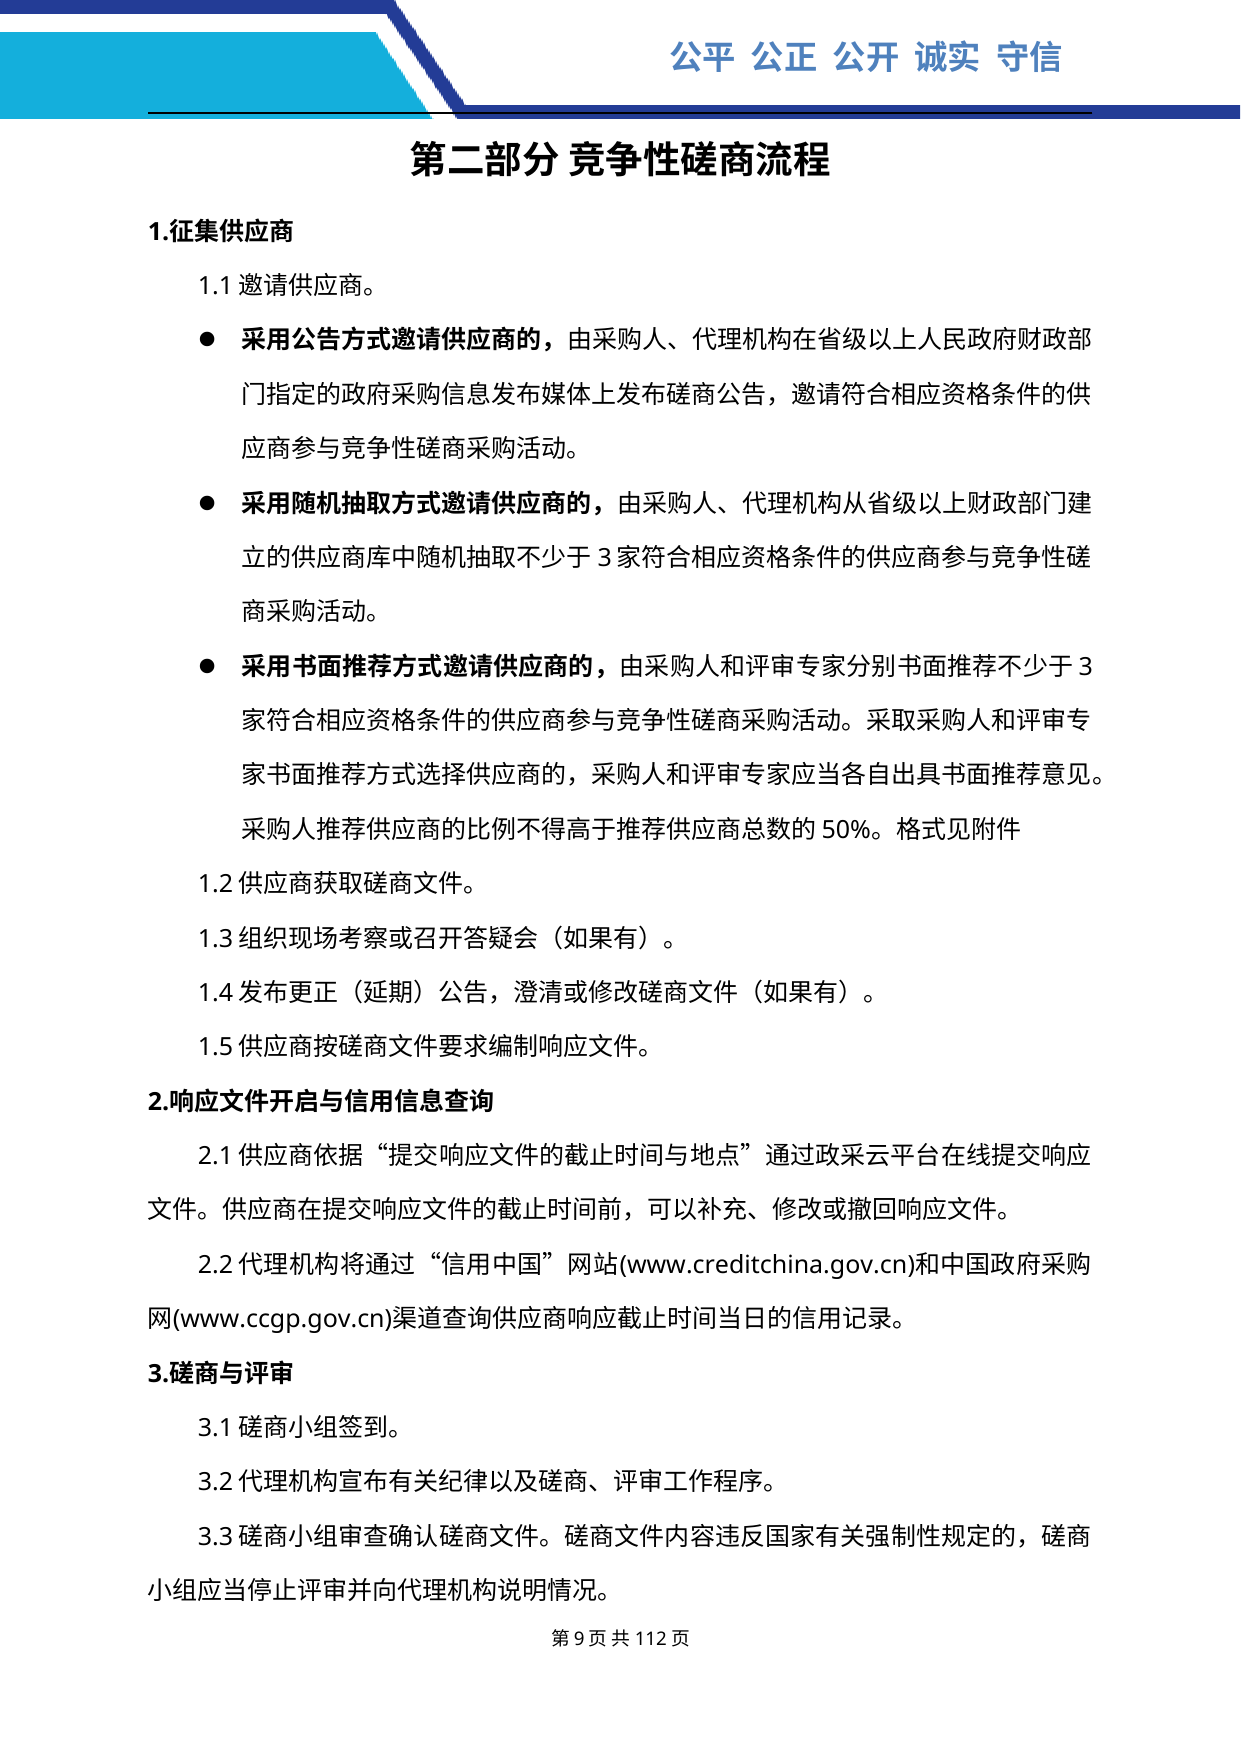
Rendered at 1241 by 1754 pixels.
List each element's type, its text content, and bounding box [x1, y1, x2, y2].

text 1.5供应商按磋商文件要求编制响应文件。 [148, 1027, 1092, 1063]
text 1.4发布更正（延期）公告，澄清或修改磋商文件（如果有）。 [148, 972, 1092, 1009]
text 2.1供应商依据“提交响应文件的截止时间与地点”通过政采云平台在线提交响应文件。供应商在提交响应文件的截止时间前，可以补充、修改或撤回响应文件。 [148, 1136, 1092, 1226]
picture [0, 0, 1241, 119]
text 2.2代理机构将通过“信用中国”网站(www.creditchina.gov.cn)和中国政府采购网(www.ccgp.gov.cn)渠道查询供应商响应截止时间当日的信用记录。 [148, 1244, 1092, 1335]
list 采用随机抽取方式邀请供应商的，由采购人、代理机构从省级以上财政部门建立的供应商库中随机抽取不少于3家符合相应资格条件的供应商参与竞争性磋商采购活动。 [198, 483, 1092, 628]
list 采用公告方式邀请供应商的，由采购人、代理机构在省级以上人民政府财政部门指定的政府采购信息发布媒体上发布磋商公告，邀请符合相应资格条件的供应商参与竞争性磋商采购活动。 [198, 320, 1092, 465]
text 3.3磋商小组审查确认磋商文件。磋商文件内容违反国家有关强制性规定的，磋商小组应当停止评审并向代理机构说明情况。 [148, 1516, 1092, 1607]
list 采用书面推荐方式邀请供应商的，由采购人和评审专家分别书面推荐不少于3家符合相应资格条件的供应商参与竞争性磋商采购活动。采取采购人和评审专家书面推荐方式选择供应商的，采购人和评审专家应当各自出具书面推荐意见。采购人推荐供应商的比例不得高于推荐供应商总数的50%。格式见附件 [198, 646, 1092, 846]
text 3.磋商与评审 [148, 1353, 1092, 1389]
text 3.1磋商小组签到。 [148, 1407, 1092, 1444]
text 1.3组织现场考察或召开答疑会（如果有）。 [148, 918, 1092, 954]
text 1.1邀请供应商。 [148, 266, 1092, 302]
text 1.征集供应商 [148, 211, 1092, 247]
text 第二部分 竞争性磋商流程 [148, 130, 1092, 184]
text 1.2供应商获取磋商文件。 [148, 864, 1092, 900]
text 3.2代理机构宣布有关纪律以及磋商、评审工作程序。 [148, 1462, 1092, 1498]
text 2.响应文件开启与信用信息查询 [148, 1081, 1092, 1117]
